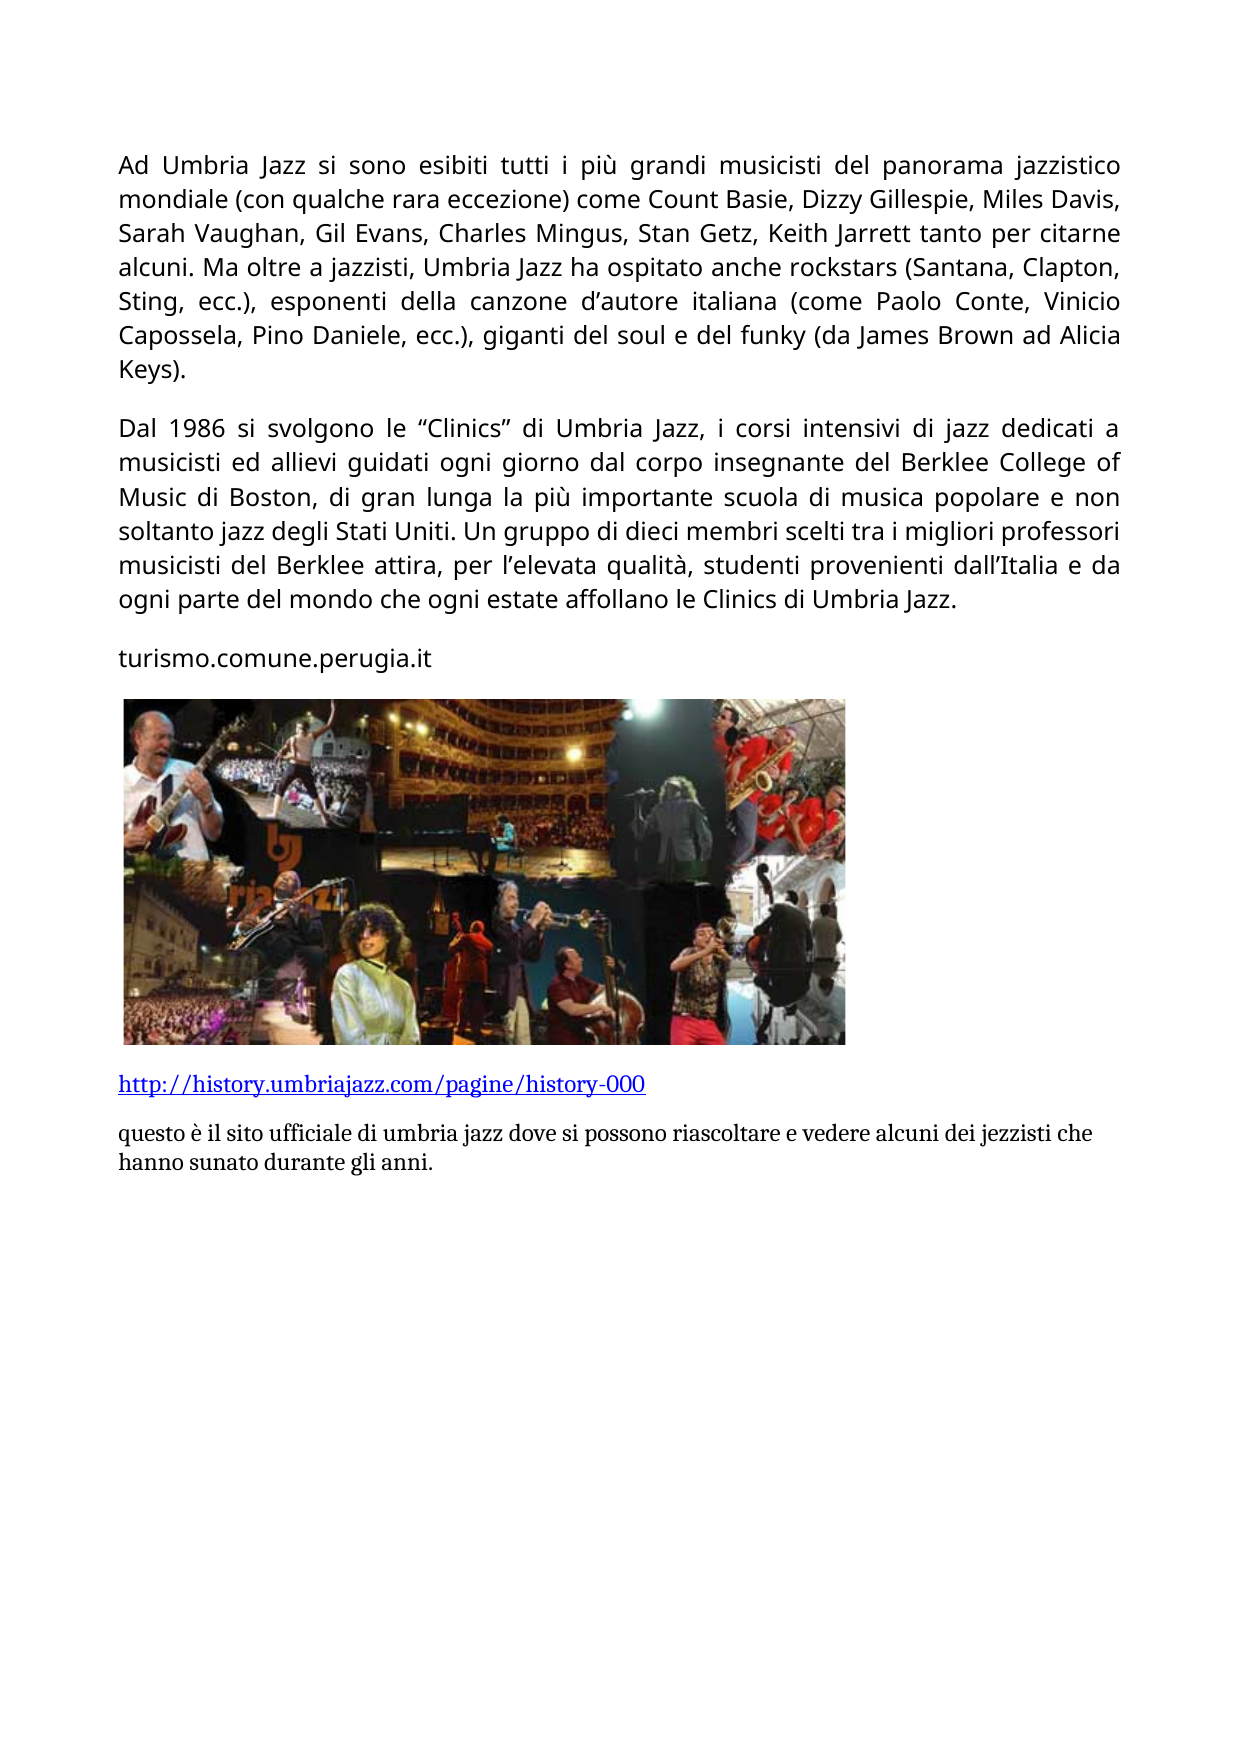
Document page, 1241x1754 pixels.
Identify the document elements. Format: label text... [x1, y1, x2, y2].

text turismo.comune.perugia.it [118, 640, 1122, 674]
text Dal 1986 si svolgono le “Clinics” di Umbria Jazz, i corsi intensivi di jazz dedicati a musicisti ed allievi guidati ogni giorno dal corpo insegnante del Berklee College of Music di Boston, di gran lunga la più importante scuola di musica popolare e non soltanto jazz degli Stati Uniti. Un gruppo di dieci membri scelti tra i migliori professori musicisti del Berklee attira, per l’elevata qualità, studenti provenienti dall’Italia e da ogni parte del mondo che ogni estate affollano le Clinics di Umbria Jazz. [118, 411, 1122, 615]
text Ad Umbria Jazz si sono esibiti tutti i più grandi musicisti del panorama jazzistico mondiale (con qualche rara eccezione) come Count Basie, Dizzy Gillespie, Miles Davis, Sarah Vaughan, Gil Evans, Charles Mingus, Stan Getz, Keith Jarrett tanto per citarne alcuni. Ma oltre a jazzisti, Umbria Jazz ha ospitato anche rockstars (Santana, Clapton, Sting, ecc.), esponenti della canzone d’autore italiana (come Paolo Conte, Vinicio Capossela, Pino Daniele, ecc.), giganti del soul e del funky (da James Brown ad Alicia Keys). [118, 148, 1122, 386]
text http://history.umbriajazz.com/pagine/history-000 [118, 1069, 1122, 1098]
text questo è il sito ufficiale di umbria jazz dove si possono riascoltare e vedere alcuni dei jezzisti che hanno sunato durante gli anni. [118, 1119, 1122, 1177]
picture [123, 699, 846, 1045]
